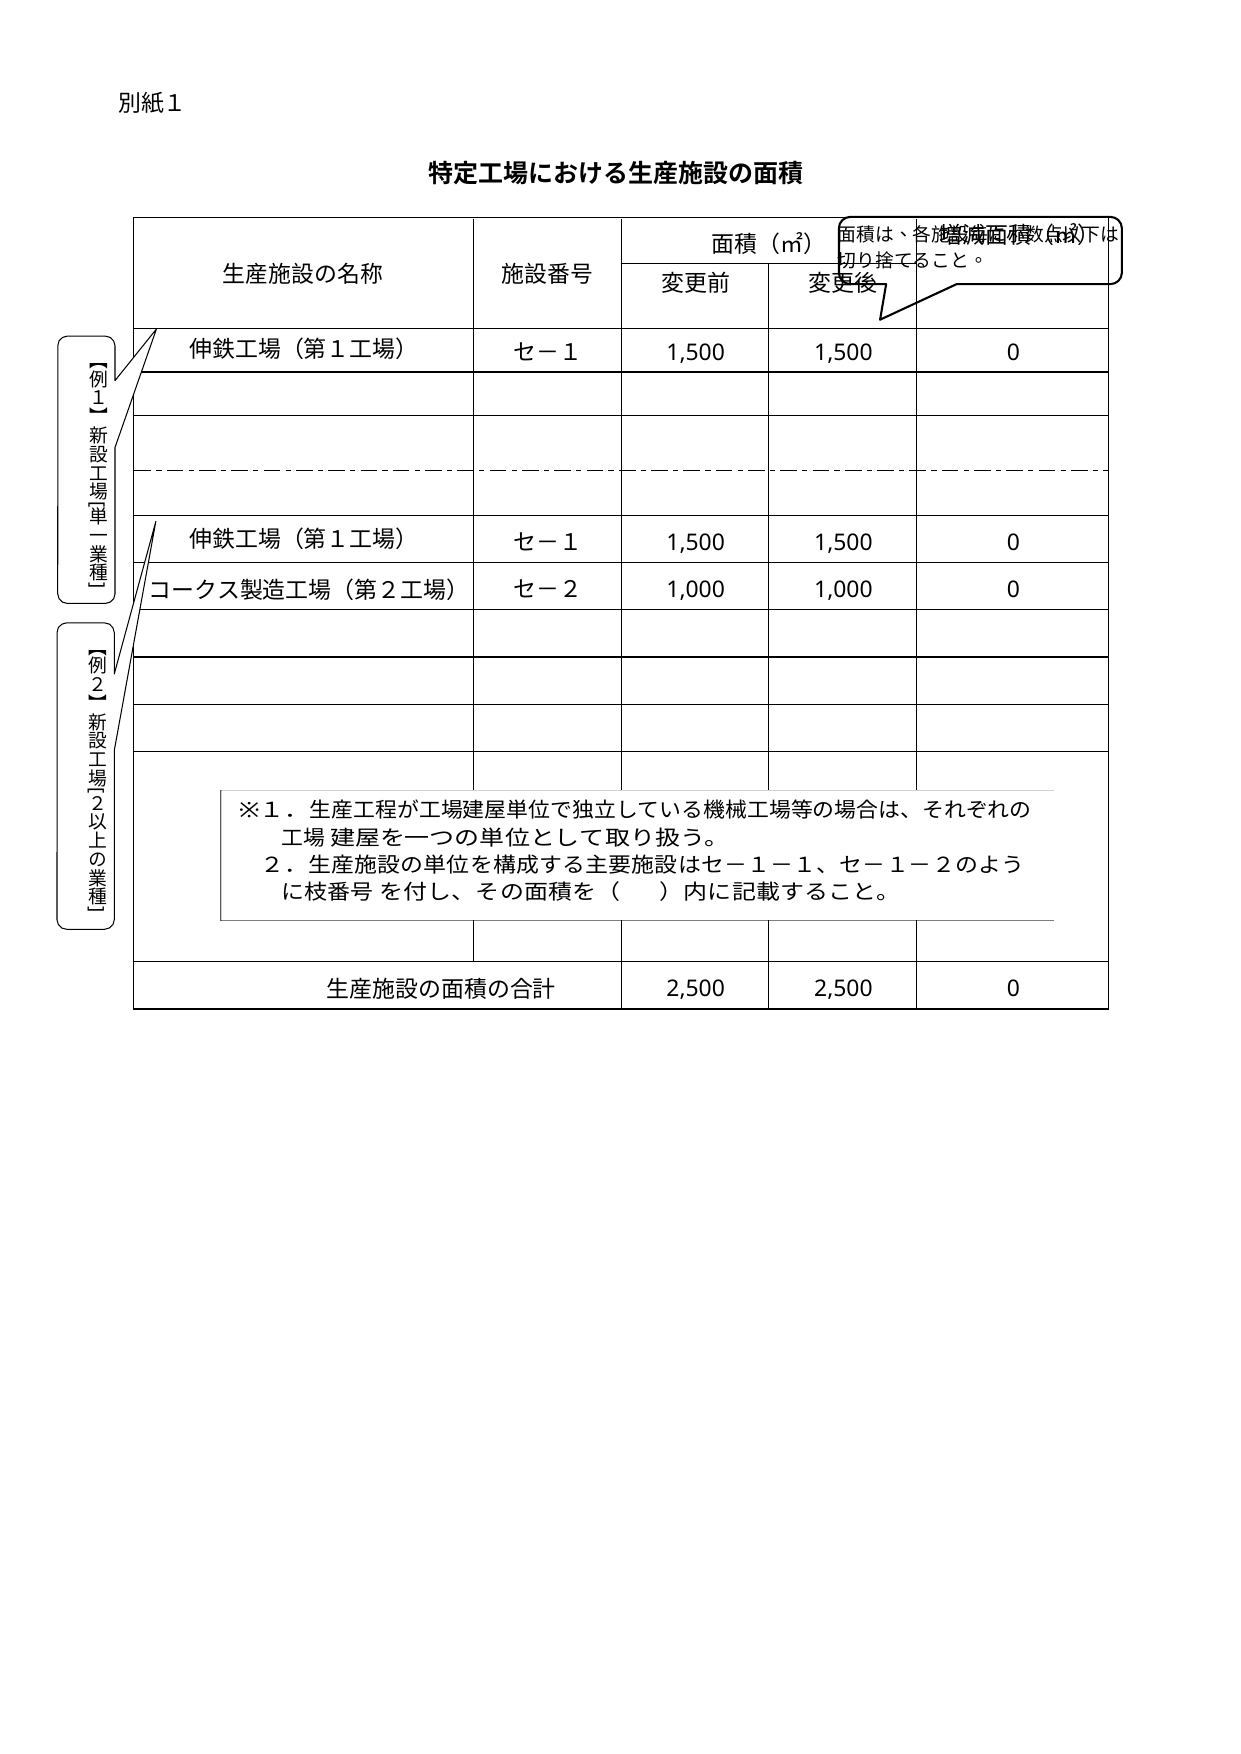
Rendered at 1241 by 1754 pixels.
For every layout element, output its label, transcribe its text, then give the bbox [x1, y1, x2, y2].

table_cell [622, 752, 768, 790]
table_cell [917, 373, 1108, 415]
table_cell [769, 752, 916, 790]
table_cell [134, 752, 473, 790]
table_cell [769, 373, 916, 415]
table_cell [917, 920, 1108, 961]
table_cell 1,000 [769, 563, 916, 609]
table_cell 1,500 [769, 516, 916, 562]
table_cell 生産施設の面積の合計 [134, 962, 621, 1008]
table_cell 2,500 [769, 962, 916, 1008]
table_cell [474, 373, 621, 415]
table_cell [134, 920, 473, 961]
table_cell 1,500 [769, 329, 916, 371]
table_cell [474, 658, 621, 703]
table_cell [769, 610, 916, 656]
table_cell [622, 658, 768, 703]
table_cell 伸鉄工場（第１工場） [134, 516, 473, 562]
table_cell 1,500 [622, 516, 768, 562]
table_cell [622, 416, 768, 469]
table_cell [917, 658, 1108, 703]
table_cell [622, 373, 768, 415]
table_cell 0 [917, 329, 1108, 371]
table_cell [134, 470, 473, 514]
table_cell [917, 416, 1108, 469]
table_cell [622, 920, 768, 961]
table_cell [474, 920, 621, 961]
table_cell 0 [917, 563, 1108, 609]
table_cell ※１．生産工程が工場建屋単位で独立している機械工場等の場合は、それぞれの工場 建屋を一つの単位として取り扱う。 ２．生産施設の単位を構成する主要施設はセ－１－１、セ－１－２のように枝番号 を付し、その面積を（ ）内に記載すること。 [134, 790, 1108, 919]
table_cell [917, 610, 1108, 656]
table_cell 1,500 [622, 329, 768, 371]
table_cell [622, 610, 768, 656]
table_cell 変更後 [769, 264, 916, 328]
table_header 増減面積（㎡） [917, 218, 1108, 328]
table_cell [622, 705, 768, 751]
table_cell [769, 920, 916, 961]
table_cell セ－２ [474, 563, 621, 609]
table_cell コークス製造工場（第２工場） [141, 563, 473, 609]
table_cell セ－１ [474, 516, 621, 562]
table_cell 変更前 [622, 264, 768, 328]
table_cell [474, 416, 621, 469]
table_cell [769, 416, 916, 469]
table_cell 2,500 [622, 962, 768, 1008]
table_header 面積（㎡） [622, 218, 916, 263]
table_header 生産施設の名称 [134, 218, 473, 328]
table_cell [134, 658, 473, 703]
table_cell [134, 705, 473, 751]
picture [1109, 220, 1118, 239]
table_header 施設番号 [474, 218, 621, 328]
table_cell 0 [917, 962, 1108, 1008]
table_cell [769, 658, 916, 703]
table_cell [622, 470, 768, 514]
table_cell [769, 705, 916, 751]
table_cell 1,000 [622, 563, 768, 609]
table_cell [134, 416, 473, 469]
table_cell [474, 705, 621, 751]
table_cell 0 [917, 516, 1108, 562]
table_cell 伸鉄工場（第１工場） [143, 329, 473, 371]
text 別紙１ [118, 85, 1240, 118]
table_cell [917, 705, 1108, 751]
table_cell [917, 470, 1108, 514]
table_cell [474, 470, 621, 514]
table_cell セ－１ [474, 329, 621, 371]
table_cell [769, 470, 916, 514]
table_cell [917, 752, 1108, 790]
table_cell [134, 610, 473, 656]
picture [1109, 238, 1118, 280]
table_cell [474, 610, 621, 656]
table_cell [474, 752, 621, 790]
text 特定工場における生産施設の面積 [428, 150, 1240, 190]
table_cell [134, 373, 473, 415]
